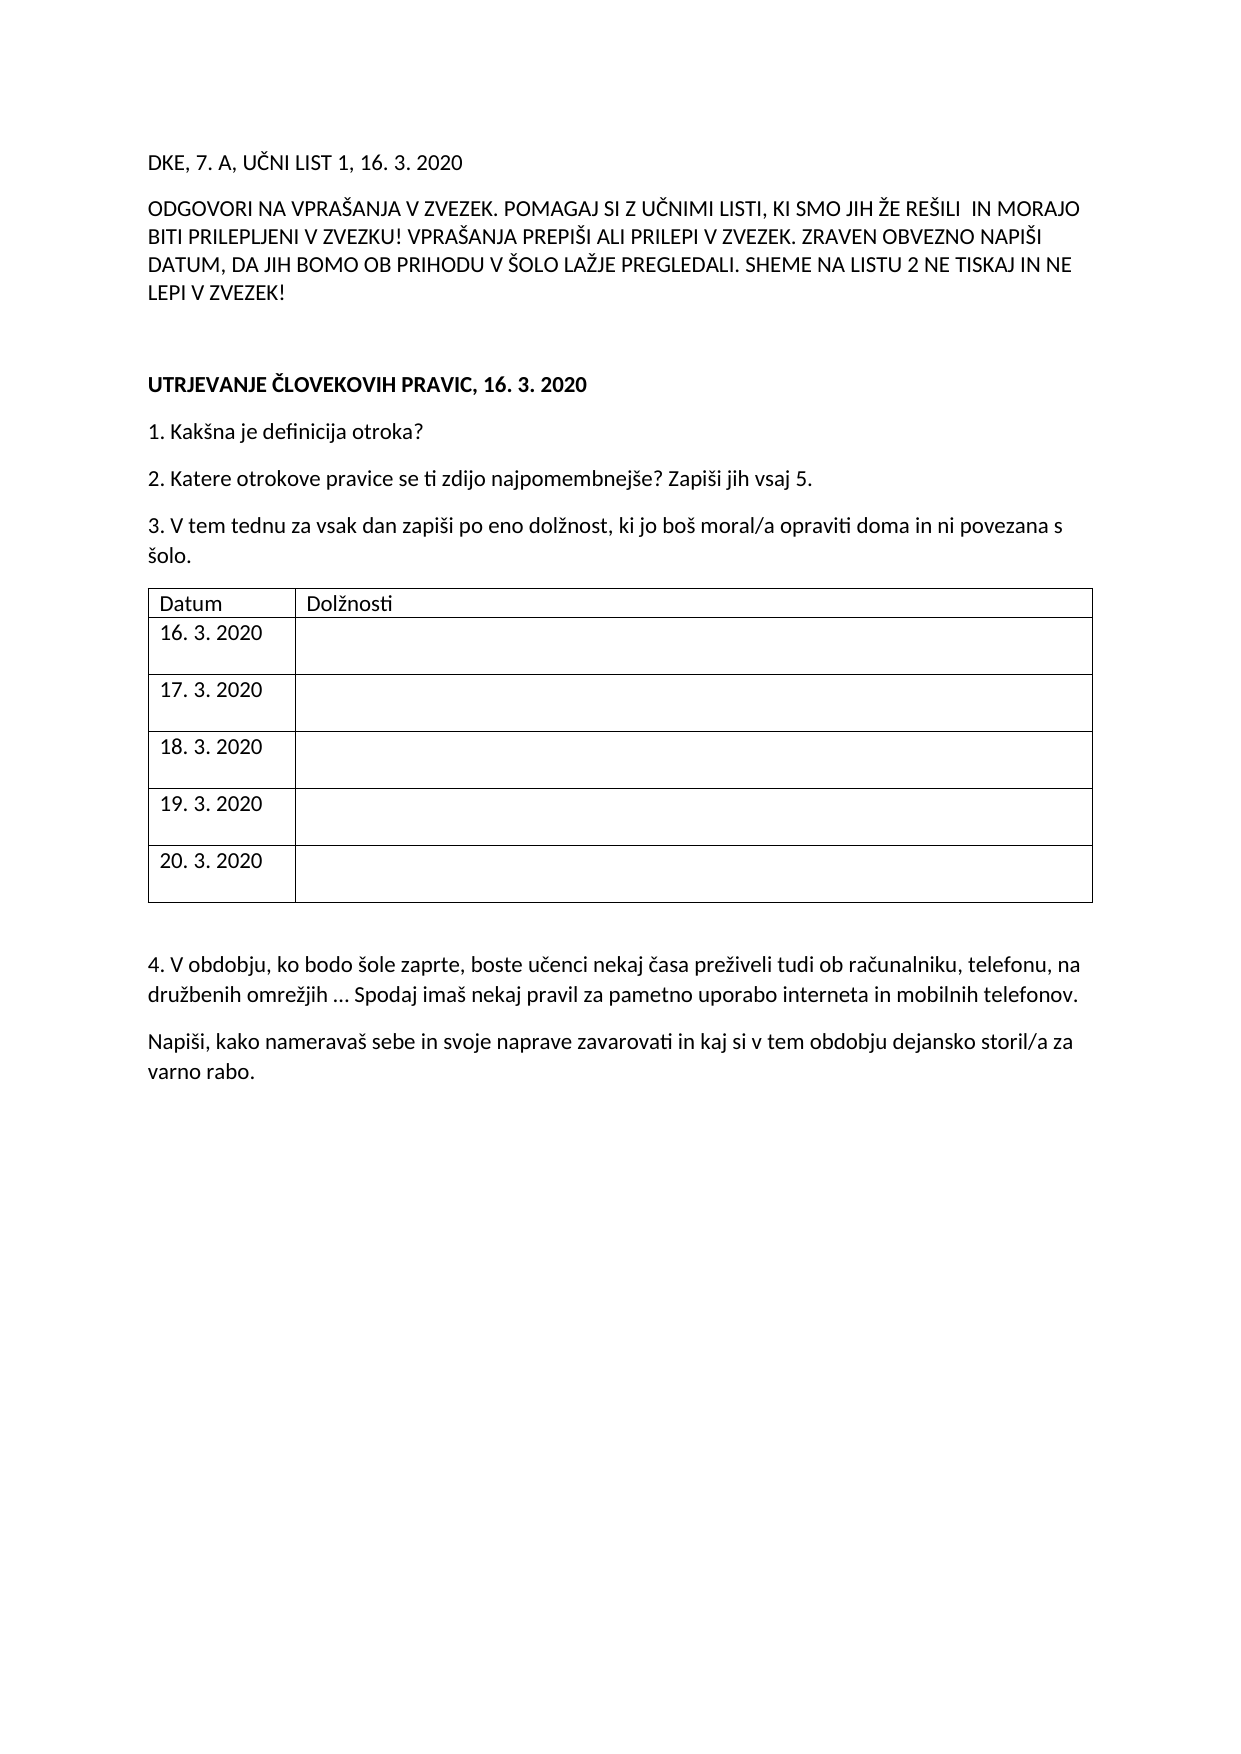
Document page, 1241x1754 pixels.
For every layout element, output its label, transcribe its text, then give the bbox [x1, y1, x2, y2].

text 3. V tem tednu za vsak dan zapiši po eno dolžnost, ki jo boš moral/a opraviti doma in ni povezana s šolo. [148, 511, 1093, 569]
table_cell 18. 3. 2020 [149, 732, 295, 788]
table_cell 20. 3. 2020 [149, 846, 295, 902]
text DKE, 7. A, UČNI LIST 1, 16. 3. 2020 [148, 148, 1093, 176]
text 4. V obdobju, ko bodo šole zaprte, boste učenci nekaj časa preživeli tudi ob računalniku, telefonu, na družbenih omrežjih … Spodaj imaš nekaj pravil za pametno uporabo interneta in mobilnih telefonov. [148, 950, 1093, 1008]
table_header Datum [149, 589, 295, 617]
table_cell 17. 3. 2020 [149, 675, 295, 731]
table_cell [296, 732, 1092, 788]
table_cell [296, 789, 1092, 845]
text ODGOVORI NA VPRAŠANJA V ZVEZEK. POMAGAJ SI Z UČNIMI LISTI, KI SMO JIH ŽE REŠILI IN MORAJO BITI PRILEPLJENI V ZVEZKU! VPRAŠANJA PREPIŠI ALI PRILEPI V ZVEZEK. ZRAVEN OBVEZNO NAPIŠI DATUM, DA JIH BOMO OB PRIHODU V ŠOLO LAŽJE PREGLEDALI. SHEME NA LISTU 2 NE TISKAJ IN NE LEPI V ZVEZEK! [148, 194, 1093, 307]
table_cell [296, 618, 1092, 674]
text 1. Kakšna je definicija otroka? [148, 417, 1093, 445]
text 2. Katere otrokove pravice se ti zdijo najpomembnejše? Zapiši jih vsaj 5. [148, 464, 1093, 492]
table_cell 16. 3. 2020 [149, 618, 295, 674]
text Napiši, kako nameravaš sebe in svoje naprave zavarovati in kaj si v tem obdobju dejansko storil/a za varno rabo. [148, 1027, 1093, 1086]
table_cell [296, 846, 1092, 902]
text UTRJEVANJE ČLOVEKOVIH PRAVIC, 16. 3. 2020 [148, 370, 1093, 398]
table_cell [296, 675, 1092, 731]
table_cell 19. 3. 2020 [149, 789, 295, 845]
table_header Dolžnosti [296, 589, 1092, 617]
